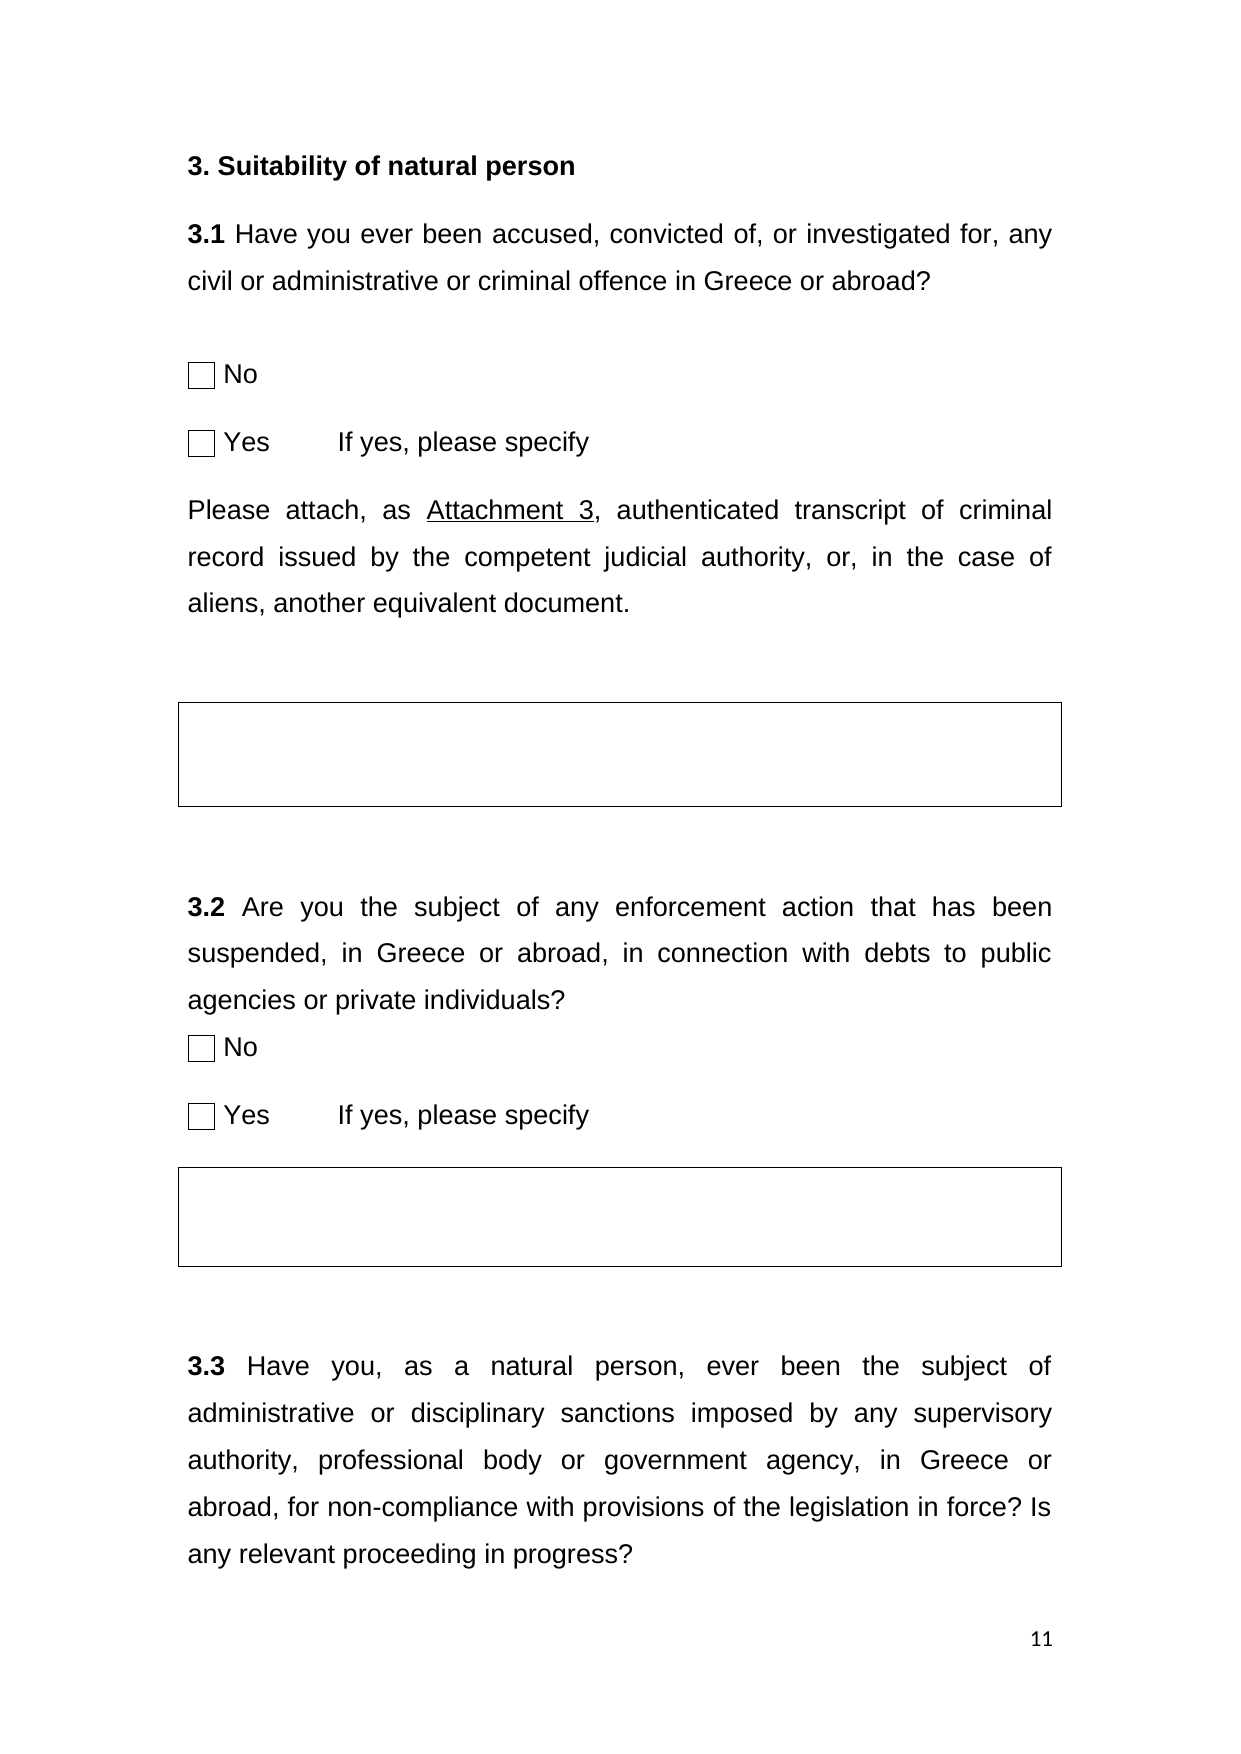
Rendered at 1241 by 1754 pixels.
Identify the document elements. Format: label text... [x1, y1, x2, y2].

text Yes If yes, please specify [187, 426, 1053, 457]
text No [187, 1031, 1053, 1062]
text 3.3 Have you, as a natural person, ever been the subject of administrative or disciplinary sanctions imposed by any supervisory authority, professional body or government agency, in Greece or abroad, for non-compliance with provisions of the legislation in force? Is any relevant proceeding in progress? [187, 1350, 1053, 1569]
text 3. Suitability of natural person [187, 150, 1053, 181]
text No [187, 358, 1053, 389]
text 3.2 Are you the subject of any enforcement action that has been suspended, in Greece or abroad, in connection with debts to public agencies or private individuals? [187, 891, 1053, 1016]
text Please attach, as Attachment 3, authenticated transcript of criminal record issued by the competent judicial authority, or, in the case of aliens, another equivalent document. [187, 494, 1053, 619]
text 3.1 Have you ever been accused, convicted of, or investigated for, any civil or administrative or criminal offence in Greece or abroad? [187, 218, 1053, 296]
text Yes If yes, please specify [187, 1099, 1053, 1130]
